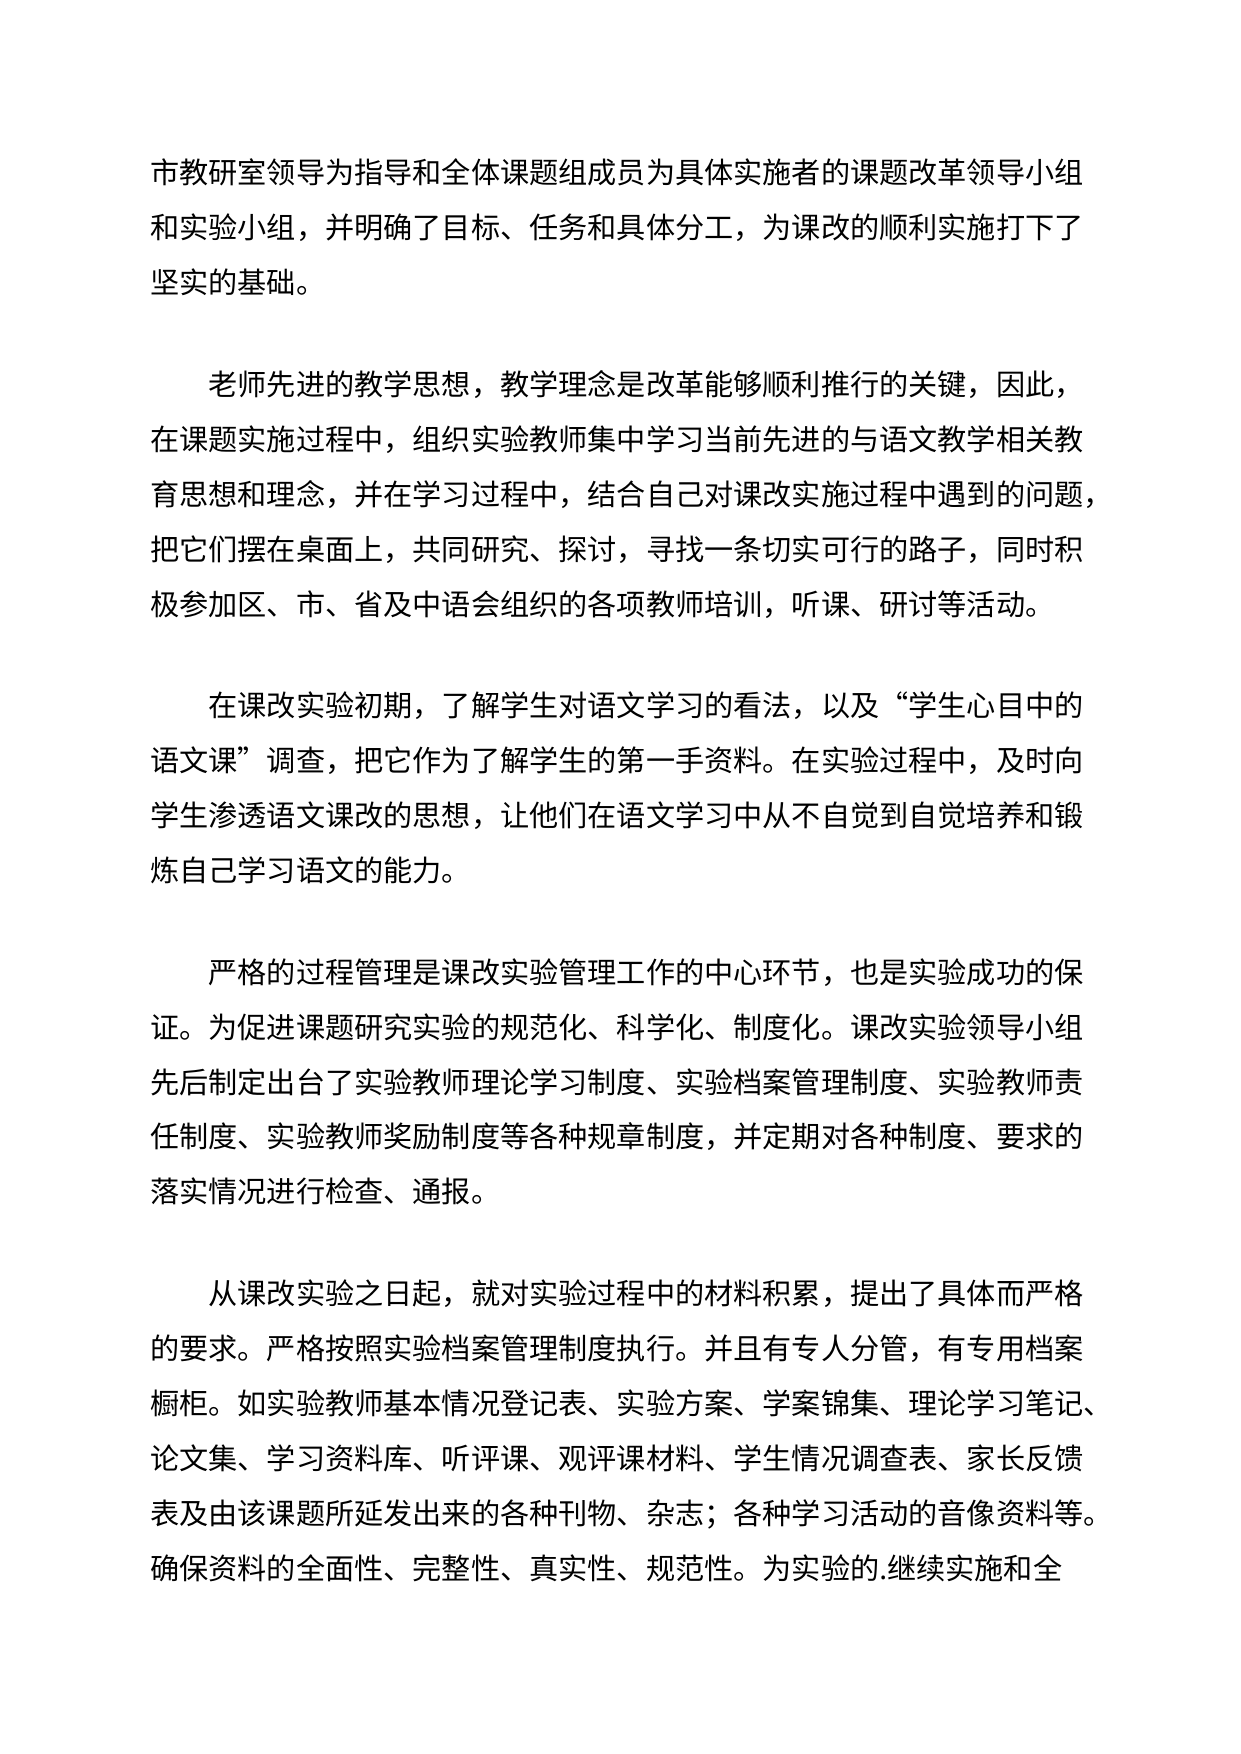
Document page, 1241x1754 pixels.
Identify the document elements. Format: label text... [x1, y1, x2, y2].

text 严格的过程管理是课改实验管理工作的中心环节，也是实验成功的保证。为促进课题研究实验的规范化、科学化、制度化。课改实验领导小组先后制定出台了实验教师理论学习制度、实验档案管理制度、实验教师责任制度、实验教师奖励制度等各种规章制度，并定期对各种制度、要求的落实情况进行检查、通报。 [150, 949, 1090, 1211]
text 在课改实验初期，了解学生对语文学习的看法，以及“学生心目中的语文课”调查，把它作为了解学生的第一手资料。在实验过程中，及时向学生渗透语文课改的思想，让他们在语文学习中从不自觉到自觉培养和锻炼自己学习语文的能力。 [150, 683, 1090, 890]
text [150, 1271, 1090, 1588]
text 老师先进的教学思想，教学理念是改革能够顺利推行的关键，因此，在课题实施过程中，组织实验教师集中学习当前先进的与语文教学相关教育思想和理念，并在学习过程中，结合自己对课改实施过程中遇到的问题，把它们摆在桌面上，共同研究、探讨，寻找一条切实可行的路子，同时积极参加区、市、省及中语会组织的各项教师培训，听课、研讨等活动。 [150, 362, 1090, 623]
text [150, 150, 1090, 302]
